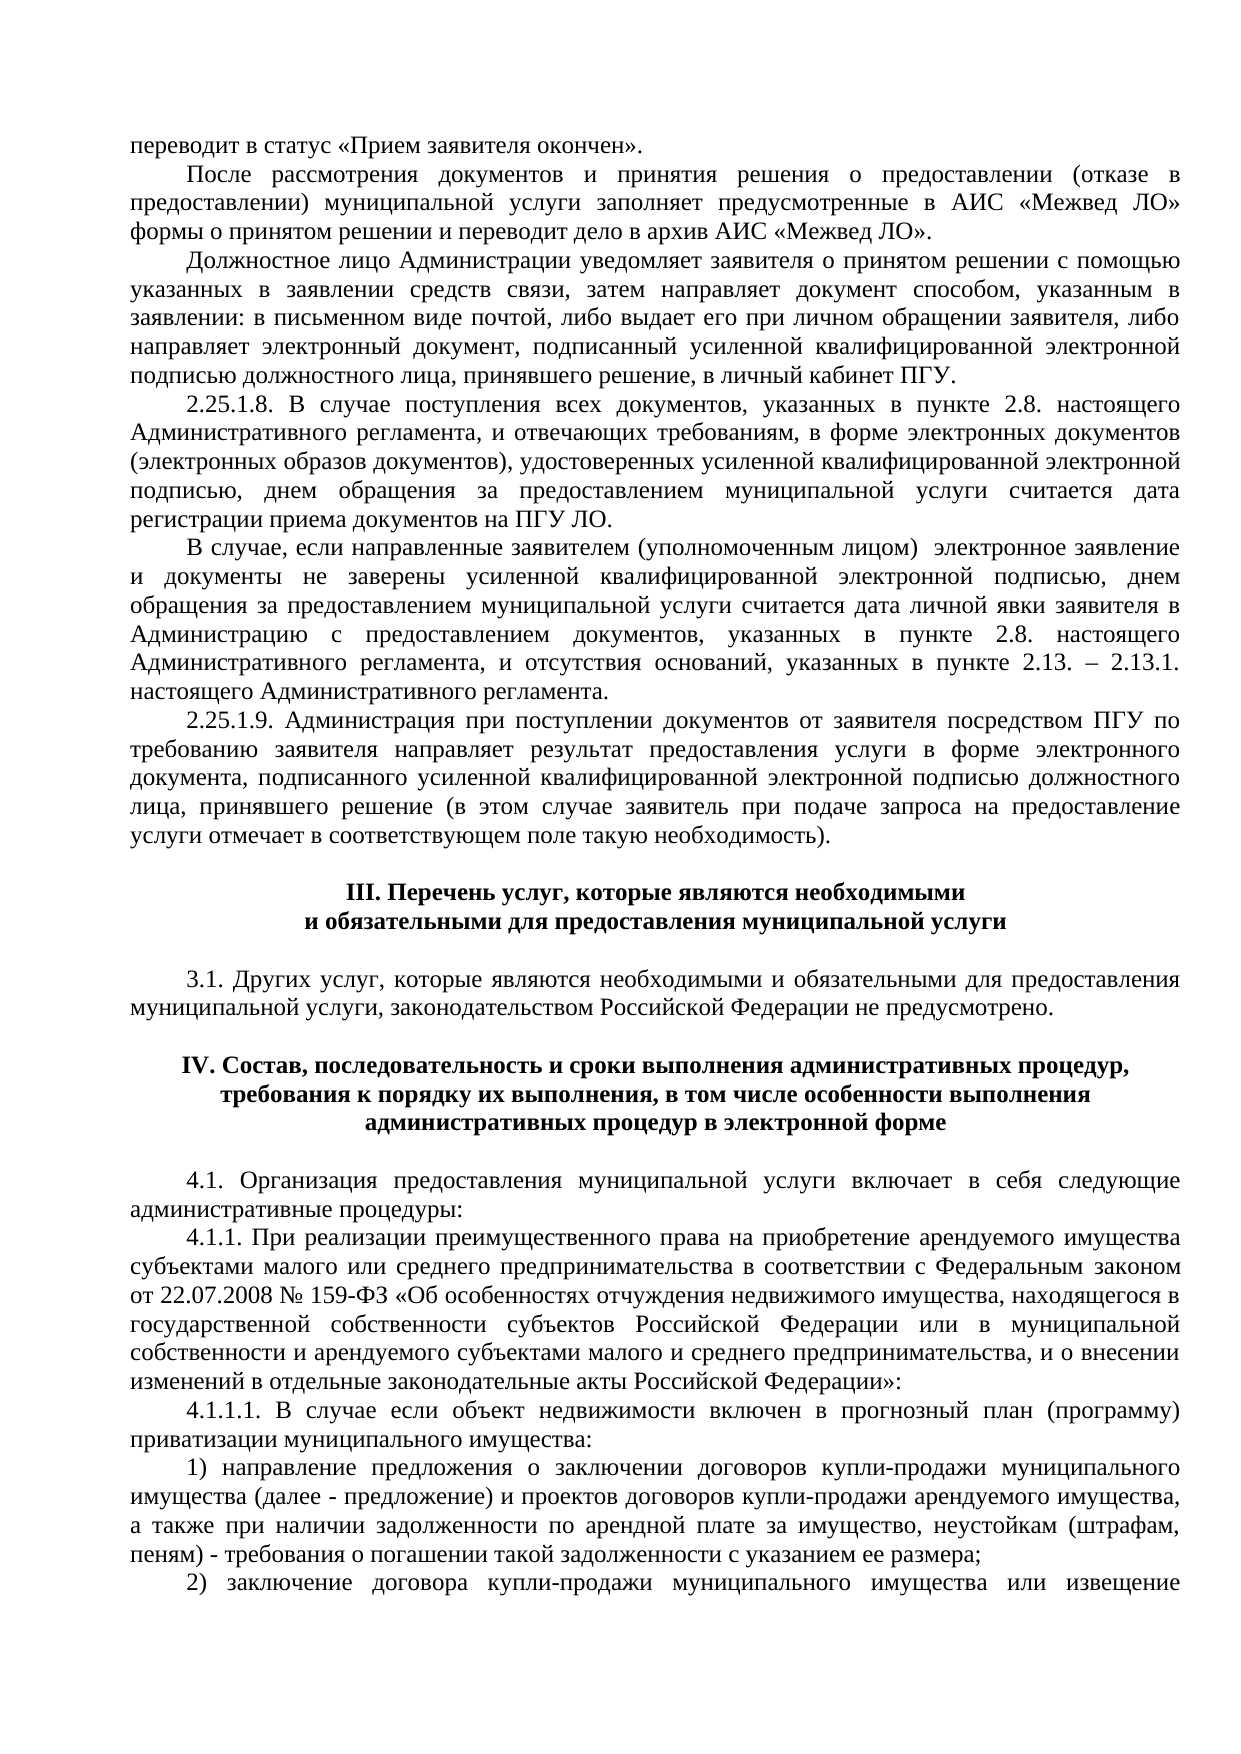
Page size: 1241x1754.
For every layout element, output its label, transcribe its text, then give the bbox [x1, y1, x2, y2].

text 1) направление предложения о заключении договоров купли-продажи муниципального имущества (далее - предложение) и проектов договоров купли-продажи арендуемого имущества, а также при наличии задолженности по арендной плате за имущество, неустойкам (штрафам, пеням) - требования о погашении такой задолженности с указанием ее размера; [130, 1452, 1181, 1567]
text 2.25.1.9. Администрация при поступлении документов от заявителя посредством ПГУ по требованию заявителя направляет результат предоставления услуги в форме электронного документа, подписанного усиленной квалифицированной электронной подписью должностного лица, принявшего решение (в этом случае заявитель при подаче запроса на предоставление услуги отмечает в соответствующем поле такую необходимость). [130, 705, 1181, 849]
text После рассмотрения документов и принятия решения о предоставлении (отказе в предоставлении) муниципальной услуги заполняет предусмотренные в АИС «Межвед ЛО» формы о принятом решении и переводит дело в архив АИС «Межвед ЛО». [130, 159, 1181, 245]
text III. Перечень услуг, которые являются необходимыми [130, 877, 1181, 906]
text 4.1.1.1. В случае если объект недвижимости включен в прогнозный план (программу) приватизации муниципального имущества: [130, 1395, 1181, 1452]
text 2.25.1.8. В случае поступления всех документов, указанных в пункте 2.8. настоящего Административного регламента, и отвечающих требованиям, в форме электронных документов (электронных образов документов), удостоверенных усиленной квалифицированной электронной подписью, днем обращения за предоставлением муниципальной услуги считается дата регистрации приема документов на ПГУ ЛО. [130, 389, 1181, 532]
text 3.1. Других услуг, которые являются необходимыми и обязательными для предоставления муниципальной услуги, законодательством Российской Федерации не предусмотрено. [130, 964, 1181, 1021]
text 4.1. Организация предоставления муниципальной услуги включает в себя следующие административные процедуры: [130, 1165, 1181, 1222]
text Должностное лицо Администрации уведомляет заявителя о принятом решении с помощью указанных в заявлении средств связи, затем направляет документ способом, указанным в заявлении: в письменном виде почтой, либо выдает его при личном обращении заявителя, либо направляет электронный документ, подписанный усиленной квалифицированной электронной подписью должностного лица, принявшего решение, в личный кабинет ПГУ. [130, 245, 1181, 389]
text IV. Состав, последовательность и сроки выполнения административных процедур, требования к порядку их выполнения, в том числе особенности выполнения административных процедур в электронной форме [130, 1050, 1181, 1136]
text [130, 1567, 1181, 1596]
text В случае, если направленные заявителем (уполномоченным лицом) электронное заявление и документы не заверены усиленной квалифицированной электронной подписью, днем обращения за предоставлением муниципальной услуги считается дата личной явки заявителя в Администрацию с предоставлением документов, указанных в пункте 2.8. настоящего Административного регламента, и отсутствия оснований, указанных в пункте 2.13. – 2.13.1. настоящего Административного регламента. [130, 532, 1181, 705]
text и обязательными для предоставления муниципальной услуги [130, 906, 1181, 935]
text 4.1.1. При реализации преимущественного права на приобретение арендуемого имущества субъектами малого или среднего предпринимательства в соответствии с Федеральным законом от 22.07.2008 № 159-ФЗ «Об особенностях отчуждения недвижимого имущества, находящегося в государственной собственности субъектов Российской Федерации или в муниципальной собственности и арендуемого субъектами малого и среднего предпринимательства, и о внесении изменений в отдельные законодательные акты Российской Федерации»: [130, 1222, 1181, 1395]
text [130, 130, 1181, 159]
